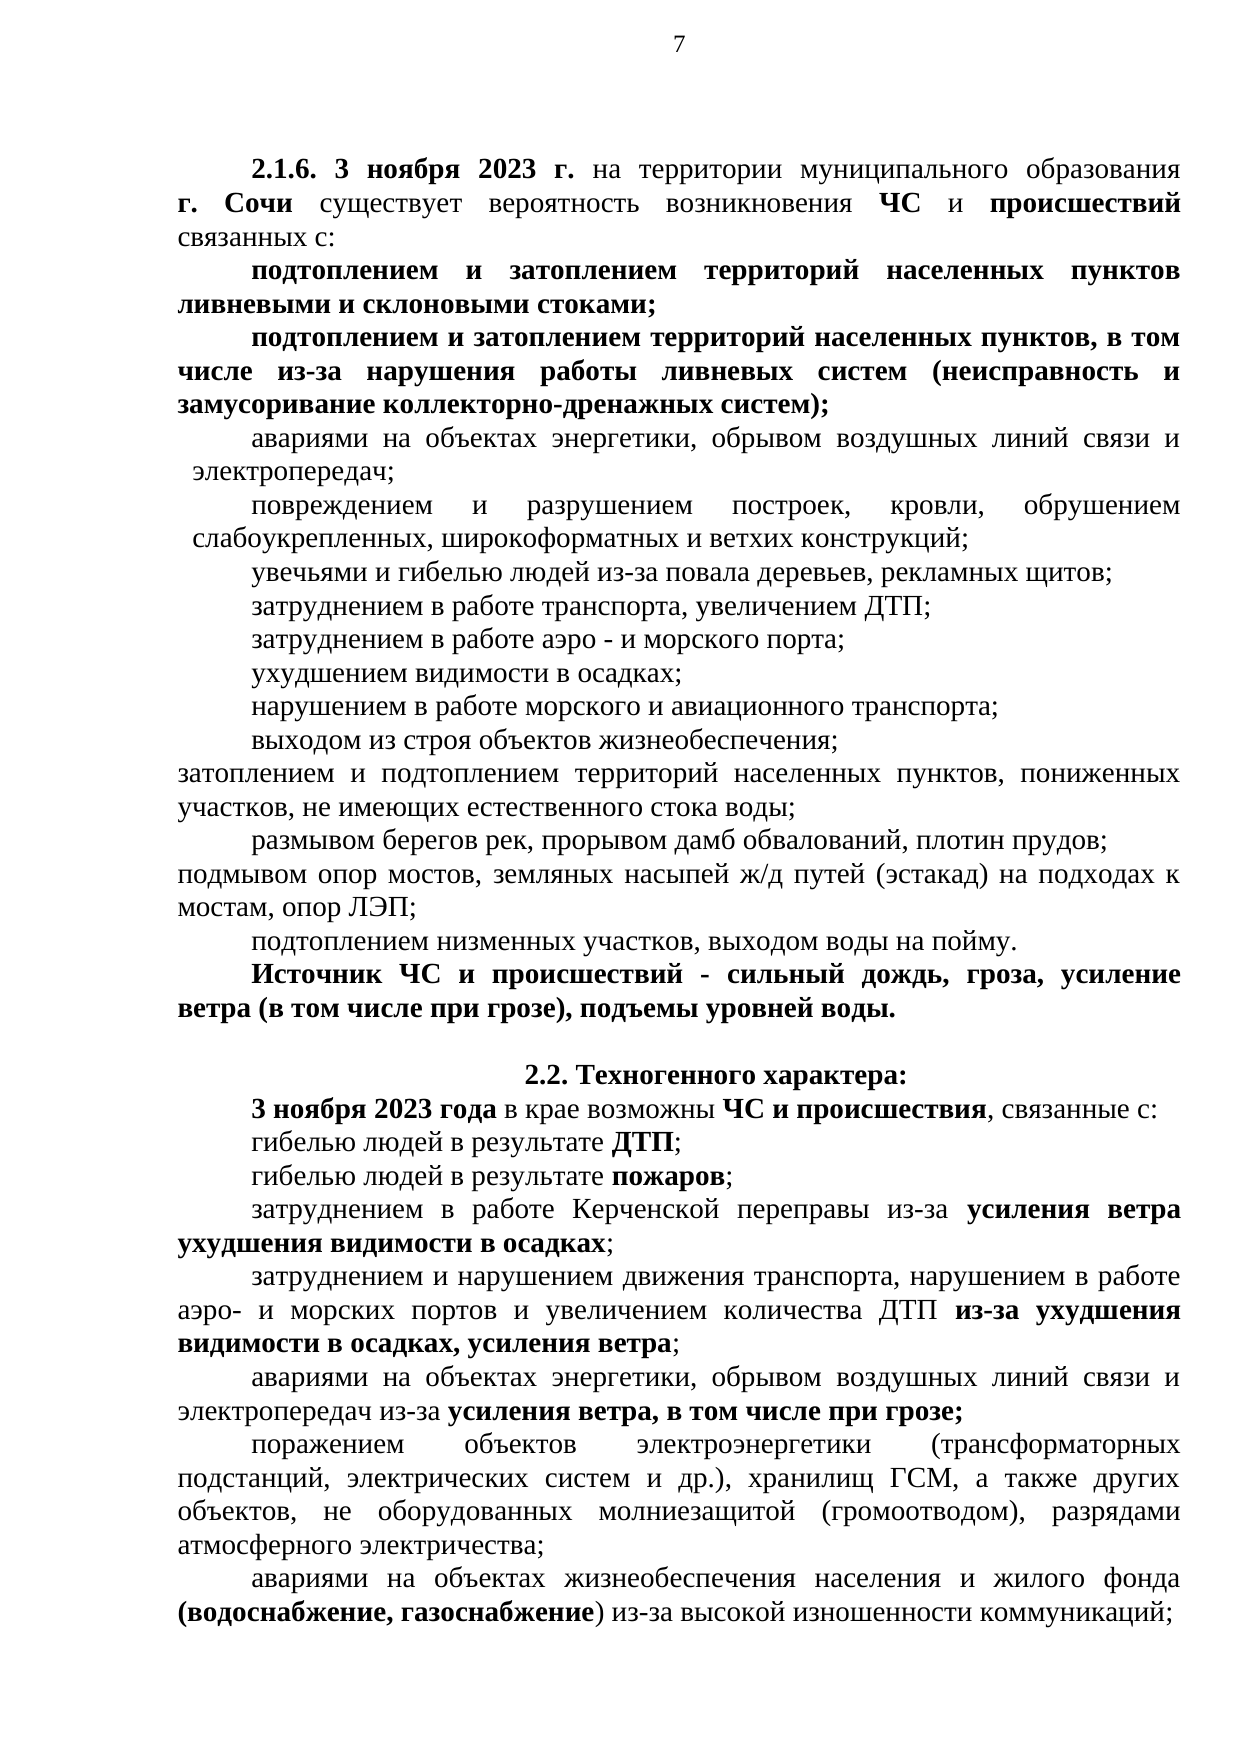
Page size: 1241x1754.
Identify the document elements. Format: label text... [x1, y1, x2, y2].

text затруднением в работе транспорта, увеличением ДТП; [177, 588, 1181, 621]
text 3 ноября 2023 года в крае возможны ЧС и происшествия, связанные с: [177, 1091, 1181, 1124]
text авариями на объектах энергетики, обрывом воздушных линий связи и электропередач из-за усиления ветра, в том числе при грозе; [177, 1359, 1181, 1426]
text подтоплением и затоплением территорий населенных пунктов, в том числе из-за нарушения работы ливневых систем (неисправность и замусоривание коллекторно-дренажных систем); [177, 319, 1181, 420]
text размывом берегов рек, прорывом дамб обвалований, плотин прудов; [177, 822, 1181, 856]
text выходом из строя объектов жизнеобеспечения; [177, 722, 1181, 755]
text гибелью людей в результате ДТП; [177, 1124, 1181, 1158]
text затруднением и нарушением движения транспорта, нарушением в работе аэро- и морских портов и увеличением количества ДТП из-за ухудшения видимости в осадках, усиления ветра; [177, 1258, 1181, 1359]
text повреждением и разрушением построек, кровли, обрушением слабоукрепленных, широкоформатных и ветхих конструкций; [192, 487, 1181, 554]
text 2.1.6. 3 ноября 2023 г. на территории муниципального образования г. Сочи существует вероятность возникновения ЧС и происшествий связанных с: [177, 152, 1181, 252]
text 2.2. Техногенного характера: [177, 1057, 1181, 1091]
text авариями на объектах жизнеобеспечения населения и жилого фонда (водоснабжение, газоснабжение) из-за высокой изношенности коммуникаций; [177, 1560, 1181, 1627]
text Источник ЧС и происшествий - сильный дождь, гроза, усиление ветра (в том числе при грозе), подъемы уровней воды. [177, 957, 1181, 1024]
text гибелью людей в результате пожаров; [177, 1158, 1181, 1191]
text затруднением в работе Керченской переправы из-за усиления ветра ухудшения видимости в осадках; [177, 1191, 1181, 1258]
text авариями на объектах энергетики, обрывом воздушных линий связи и электропередач; [192, 420, 1181, 487]
text подмывом опор мостов, земляных насыпей ж/д путей (эстакад) на подходах к мостам, опор ЛЭП; [177, 856, 1181, 923]
text ухудшением видимости в осадках; [177, 655, 1181, 688]
text затруднением в работе аэро - и морского порта; [177, 621, 1181, 655]
text подтоплением и затоплением территорий населенных пунктов ливневыми и склоновыми стоками; [177, 252, 1181, 319]
text подтоплением низменных участков, выходом воды на пойму. [177, 923, 1181, 957]
text поражением объектов электроэнергетики (трансформаторных подстанций, электрических систем и др.), хранилищ ГСМ, а также других объектов, не оборудованных молниезащитой (громоотводом), разрядами атмосферного электричества; [177, 1426, 1181, 1560]
text нарушением в работе морского и авиационного транспорта; [177, 688, 1181, 722]
text увечьями и гибелью людей из-за повала деревьев, рекламных щитов; [177, 554, 1181, 588]
text затоплением и подтоплением территорий населенных пунктов, пониженных участков, не имеющих естественного стока воды; [177, 755, 1181, 822]
